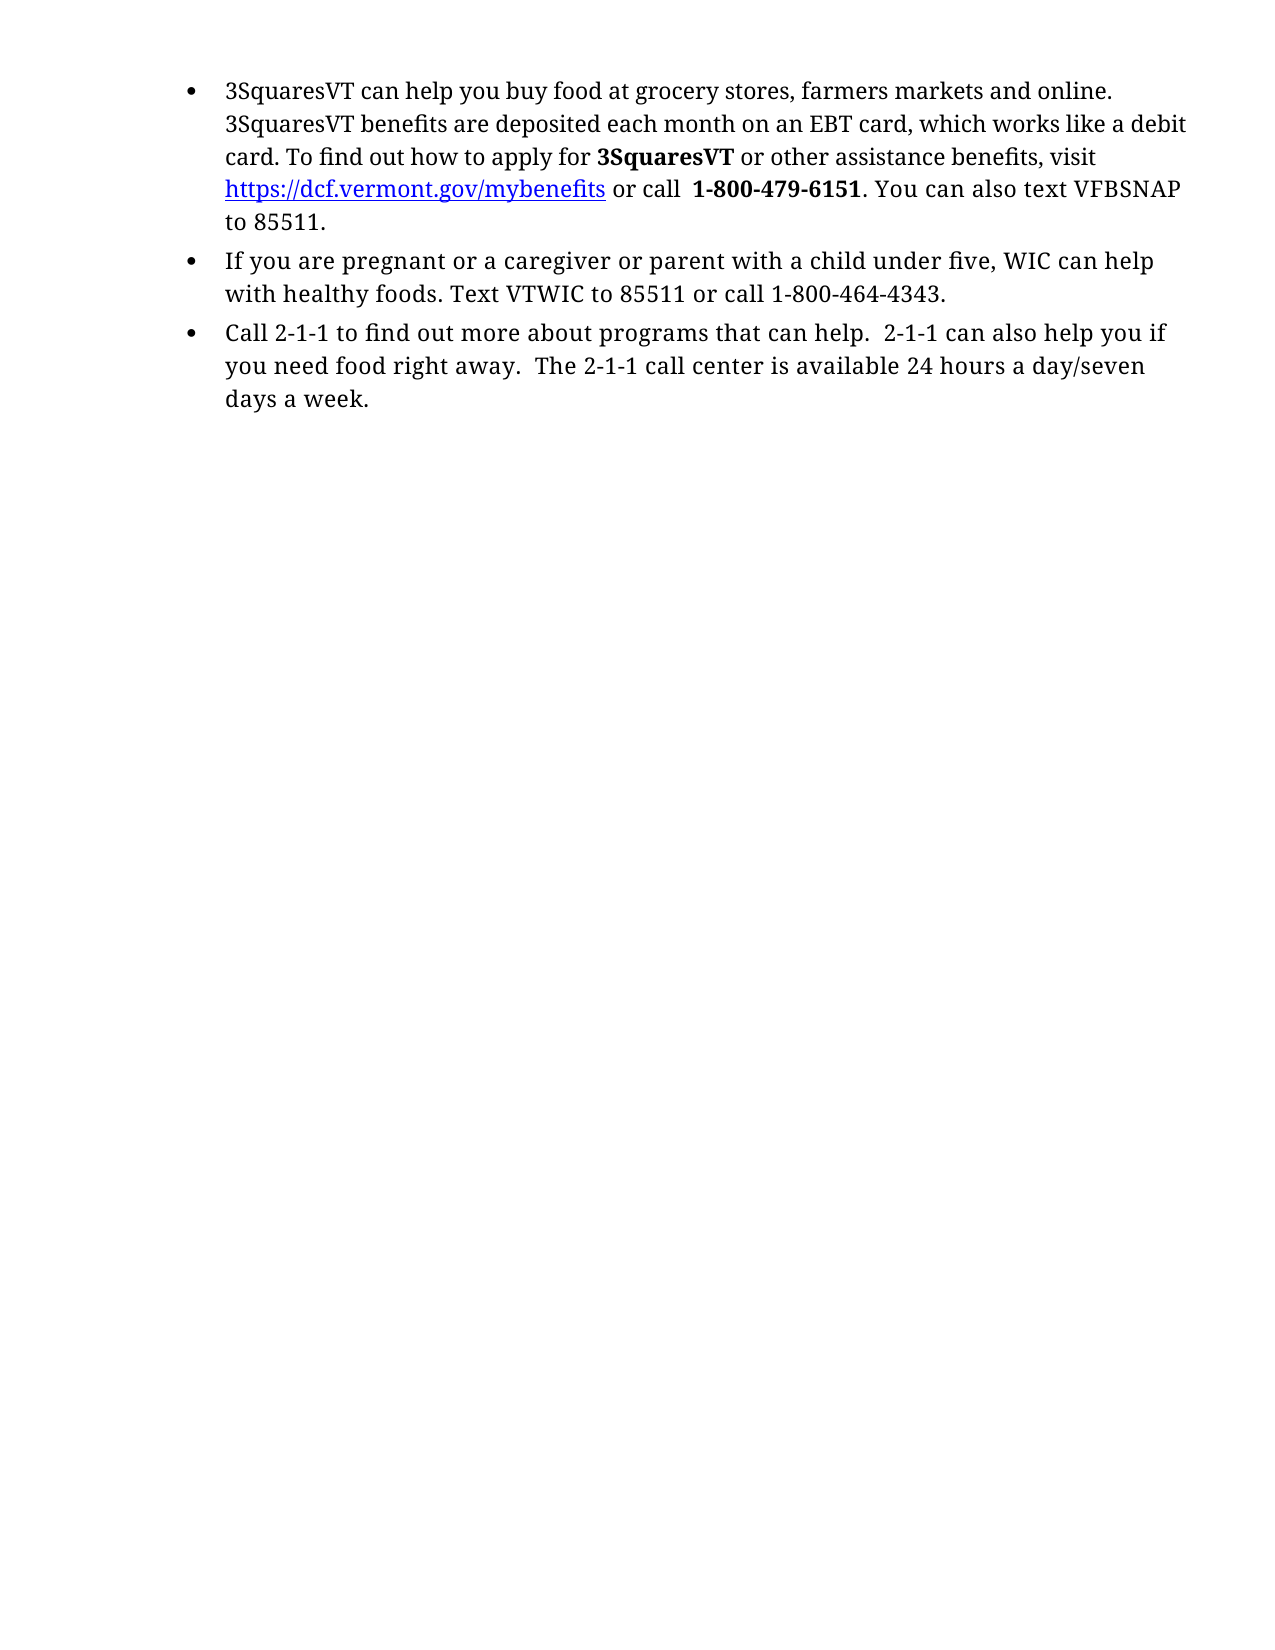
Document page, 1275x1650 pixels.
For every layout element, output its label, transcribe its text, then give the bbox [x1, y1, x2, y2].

list If you are pregnant or a caregiver or parent with a child under five, WIC can help with healthy foods. Text VTWIC to 85511 or call 1-800-464-4343. [187, 245, 1200, 309]
list Call 2-1-1 to find out more about programs that can help. 2-1-1 can also help you if you need food right away. The 2-1-1 call center is available 24 hours a day/seven days a week. [187, 317, 1200, 414]
list 3SquaresVT can help you buy food at grocery stores, farmers markets and online. 3SquaresVT benefits are deposited each month on an EBT card, which works like a debit card. To find out how to apply for 3SquaresVT or other assistance benefits, visit https://dcf.vermont.gov/mybenefits or call 1-800-479-6151. You can also text VFBSNAP to 85511. [187, 75, 1200, 237]
